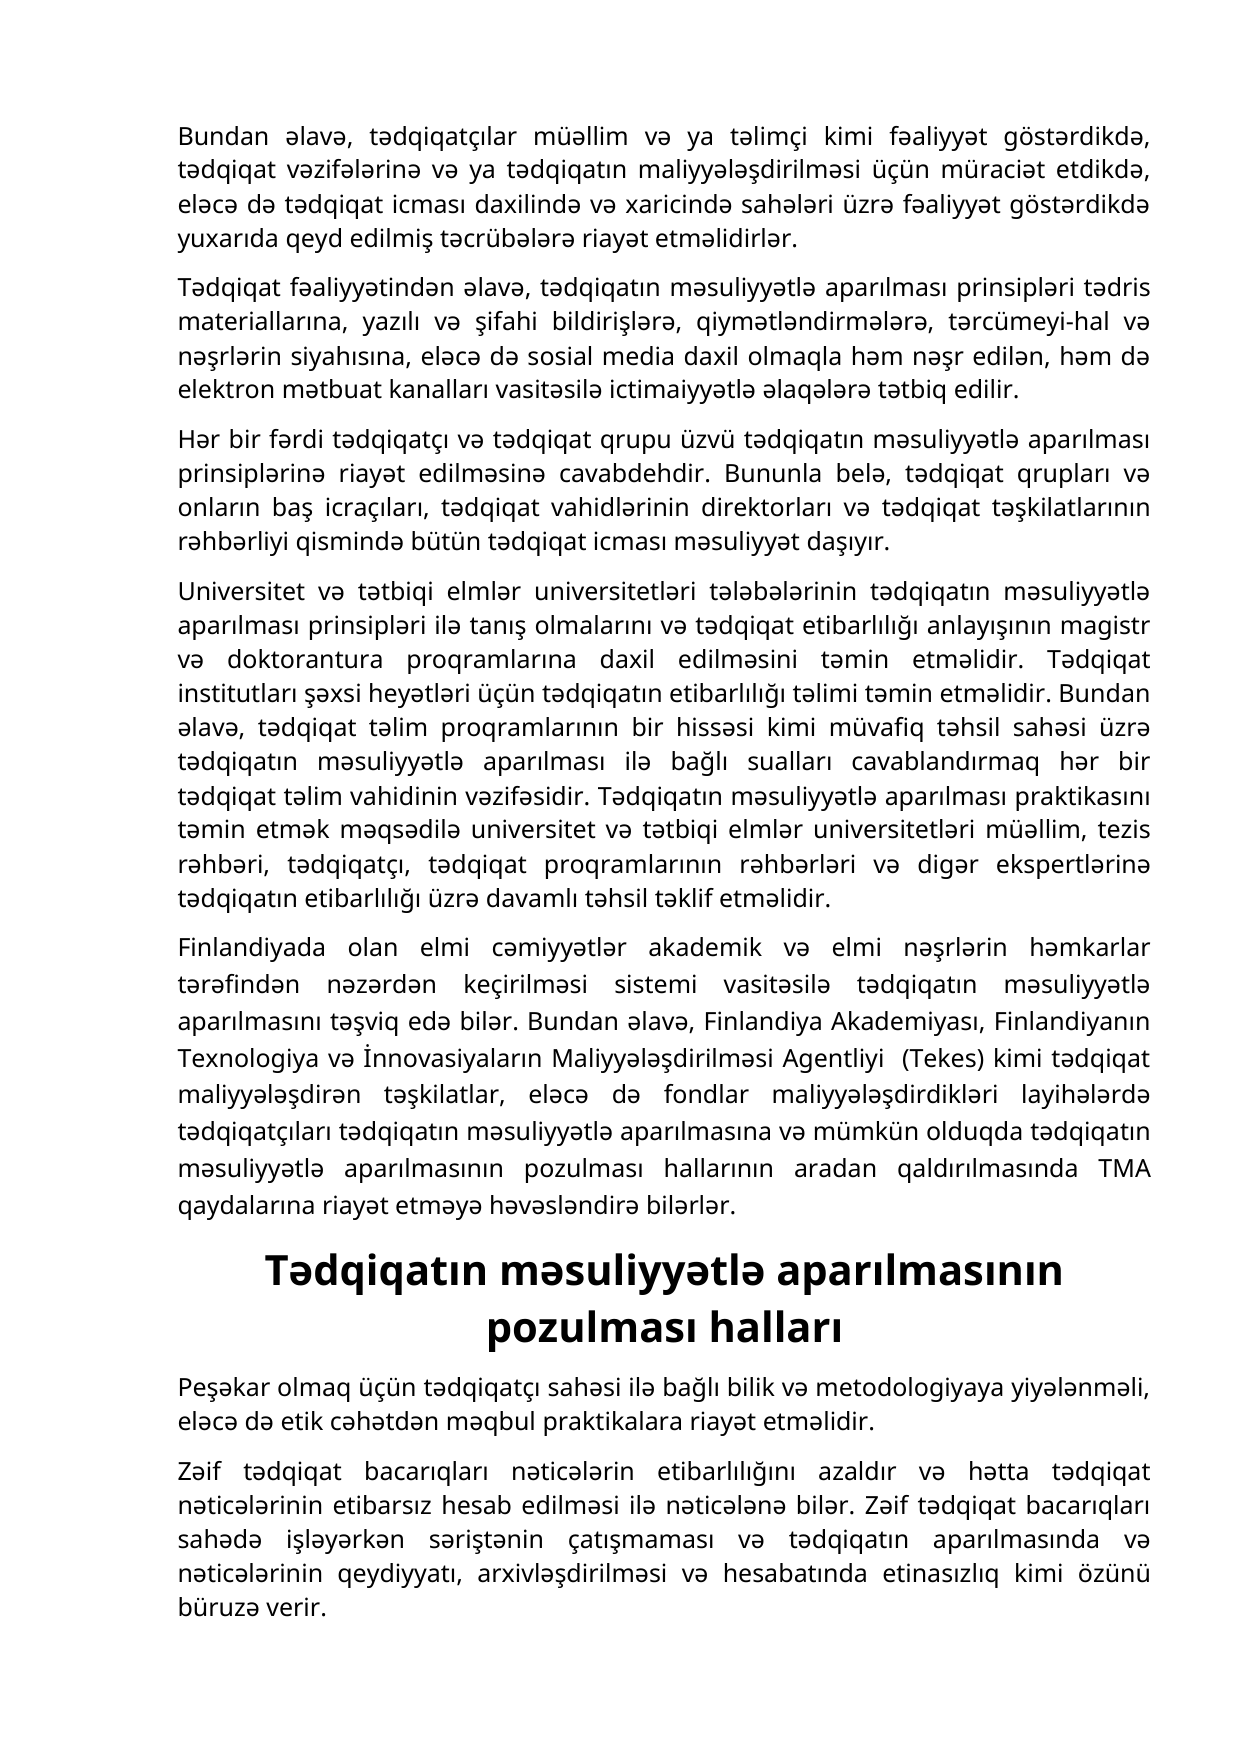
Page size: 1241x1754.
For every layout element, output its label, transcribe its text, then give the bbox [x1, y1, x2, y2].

text Finlandiyada olan elmi cəmiyyətlər akademik və elmi nəşrlərin həmkarlar tərəfindən nəzərdən keçirilməsi sistemi vasitəsilə tədqiqatın məsuliyyətlə aparılmasını təşviq edə bilər. Bundan əlavə, Finlandiya Akademiyası, Finlandiyanın Texnologiya və İnnovasiyaların Maliyyələşdirilməsi Agentliyi (Tekes) kimi tədqiqat maliyyələşdirən təşkilatlar, eləcə də fondlar maliyyələşdirdikləri layihələrdə tədqiqatçıları tədqiqatın məsuliyyətlə aparılmasına və mümkün olduqda tədqiqatın məsuliyyətlə aparılmasının pozulması hallarının aradan qaldırılmasında TMA qaydalarına riayət etməyə həvəsləndirə bilərlər. [177, 930, 1152, 1221]
text Universitet və tətbiqi elmlər universitetləri tələbələrinin tədqiqatın məsuliyyətlə aparılması prinsipləri ilə tanış olmalarını və tədqiqat etibarlılığı anlayışının magistr və doktorantura proqramlarına daxil edilməsini təmin etməlidir. Tədqiqat institutları şəxsi heyətləri üçün tədqiqatın etibarlılığı təlimi təmin etməlidir. Bundan əlavə, tədqiqat təlim proqramlarının bir hissəsi kimi müvafiq təhsil sahəsi üzrə tədqiqatın məsuliyyətlə aparılması ilə bağlı sualları cavablandırmaq hər bir tədqiqat təlim vahidinin vəzifəsidir. Tədqiqatın məsuliyyətlə aparılması praktikasını təmin etmək məqsədilə universitet və tətbiqi elmlər universitetləri müəllim, tezis rəhbəri, tədqiqatçı, tədqiqat proqramlarının rəhbərləri və digər ekspertlərinə tədqiqatın etibarlılığı üzrə davamlı təhsil təklif etməlidir. [177, 574, 1152, 914]
text Tədqiqatın məsuliyyətlə aparılmasının pozulması halları [177, 1241, 1152, 1354]
text Bundan əlavə, tədqiqatçılar müəllim və ya təlimçi kimi fəaliyyət göstərdikdə, tədqiqat vəzifələrinə və ya tədqiqatın maliyyələşdirilməsi üçün müraciət etdikdə, eləcə də tədqiqat icması daxilində və xaricində sahələri üzrə fəaliyyət göstərdikdə yuxarıda qeyd edilmiş təcrübələrə riayət etməlidirlər. [177, 118, 1152, 254]
text Tədqiqat fəaliyyətindən əlavə, tədqiqatın məsuliyyətlə aparılması prinsipləri tədris materiallarına, yazılı və şifahi bildirişlərə, qiymətləndirmələrə, tərcümeyi-hal və nəşrlərin siyahısına, eləcə də sosial media daxil olmaqla həm nəşr edilən, həm də elektron mətbuat kanalları vasitəsilə ictimaiyyətlə əlaqələrə tətbiq edilir. [177, 270, 1152, 406]
text Hər bir fərdi tədqiqatçı və tədqiqat qrupu üzvü tədqiqatın məsuliyyətlə aparılması prinsiplərinə riayət edilməsinə cavabdehdir. Bununla belə, tədqiqat qrupları və onların baş icraçıları, tədqiqat vahidlərinin direktorları və tədqiqat təşkilatlarının rəhbərliyi qismində bütün tədqiqat icması məsuliyyət daşıyır. [177, 422, 1152, 558]
text Zəif tədqiqat bacarıqları nəticələrin etibarlılığını azaldır və hətta tədqiqat nəticələrinin etibarsız hesab edilməsi ilə nəticələnə bilər. Zəif tədqiqat bacarıqları sahədə işləyərkən səriştənin çatışmaması və tədqiqatın aparılmasında və nəticələrinin qeydiyyatı, arxivləşdirilməsi və hesabatında etinasızlıq kimi özünü büruzə verir. [177, 1454, 1152, 1624]
text Peşəkar olmaq üçün tədqiqatçı sahəsi ilə bağlı bilik və metodologiyaya yiyələnməli, eləcə də etik cəhətdən məqbul praktikalara riayət etməlidir. [177, 1370, 1152, 1438]
